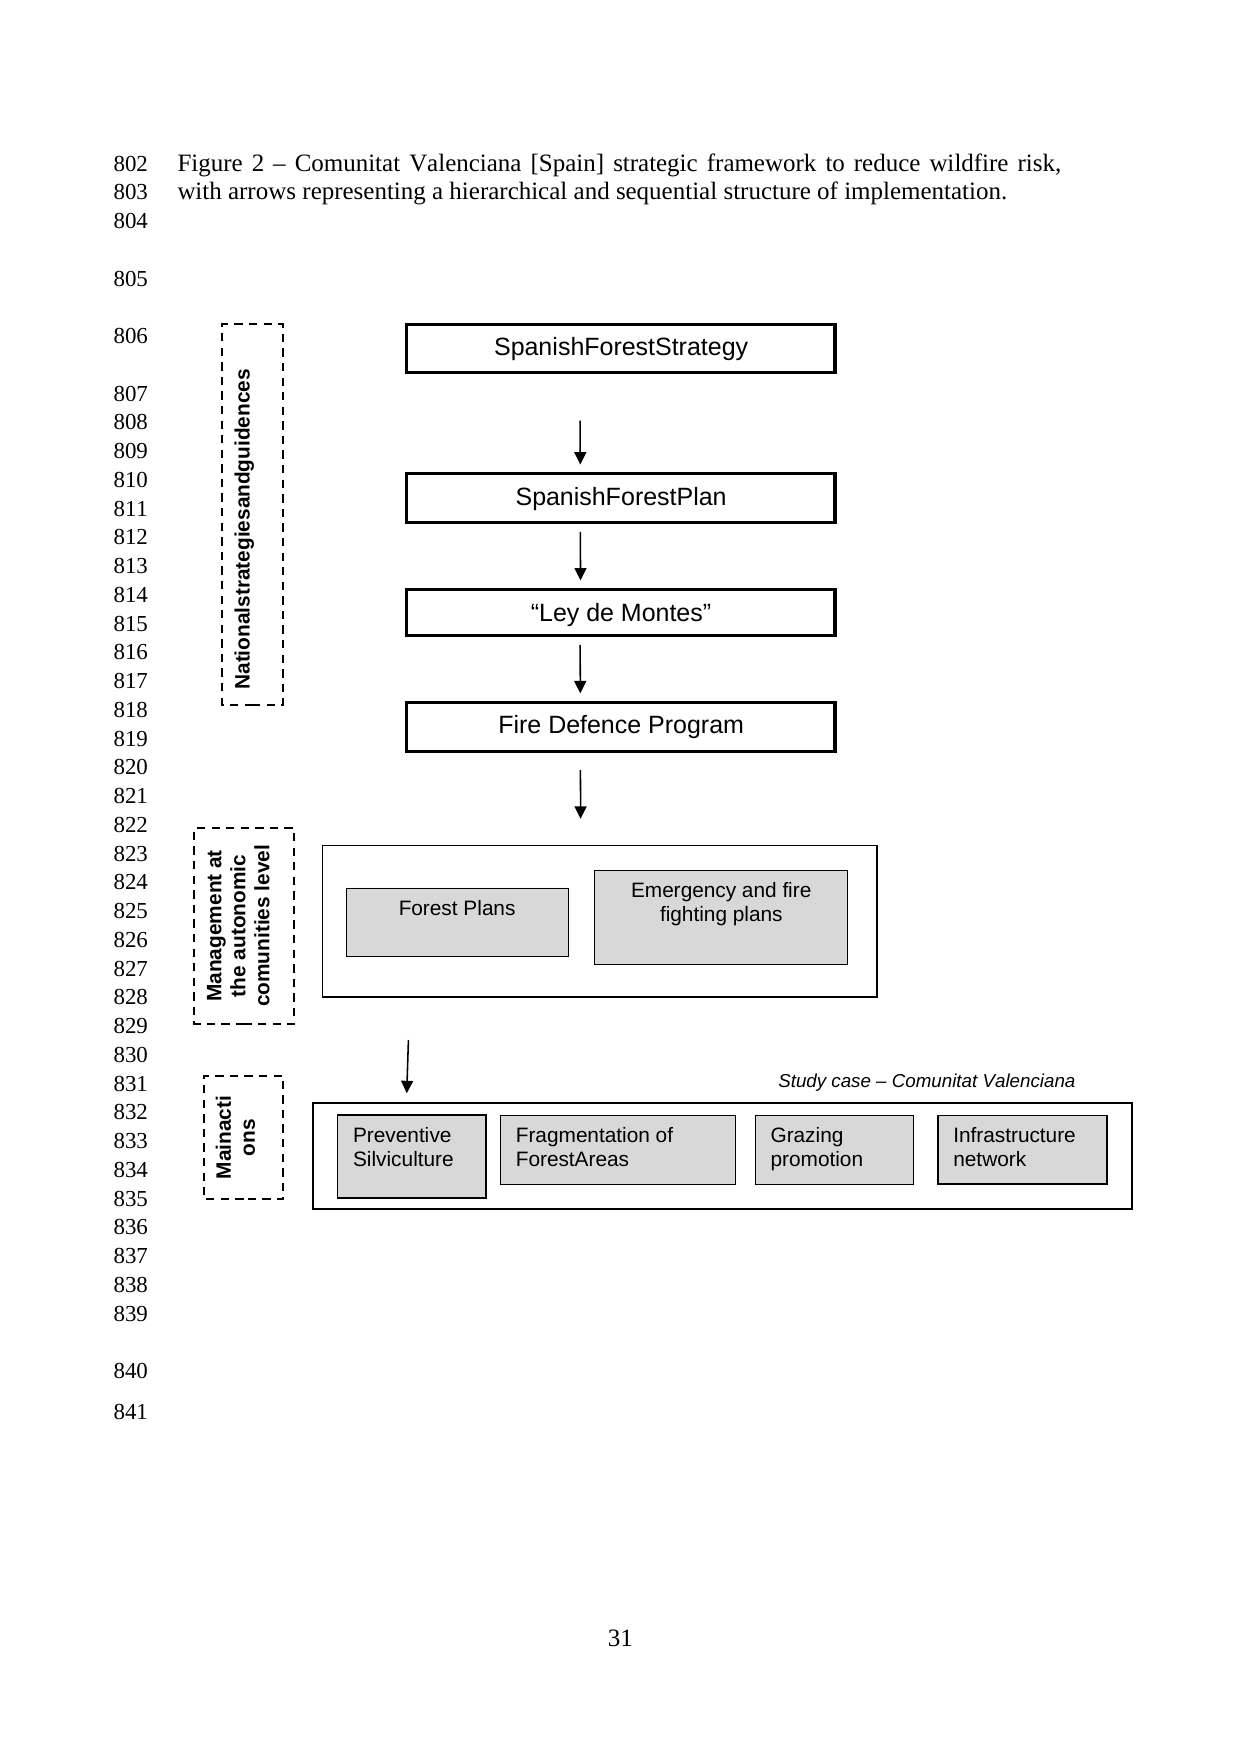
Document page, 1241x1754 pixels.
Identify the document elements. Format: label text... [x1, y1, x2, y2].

text Figure 2 – Comunitat Valenciana [Spain] strategic framework to reduce wildfire risk, with arrows representing a hierarchical and sequential structure of implementation. [177, 148, 1063, 205]
